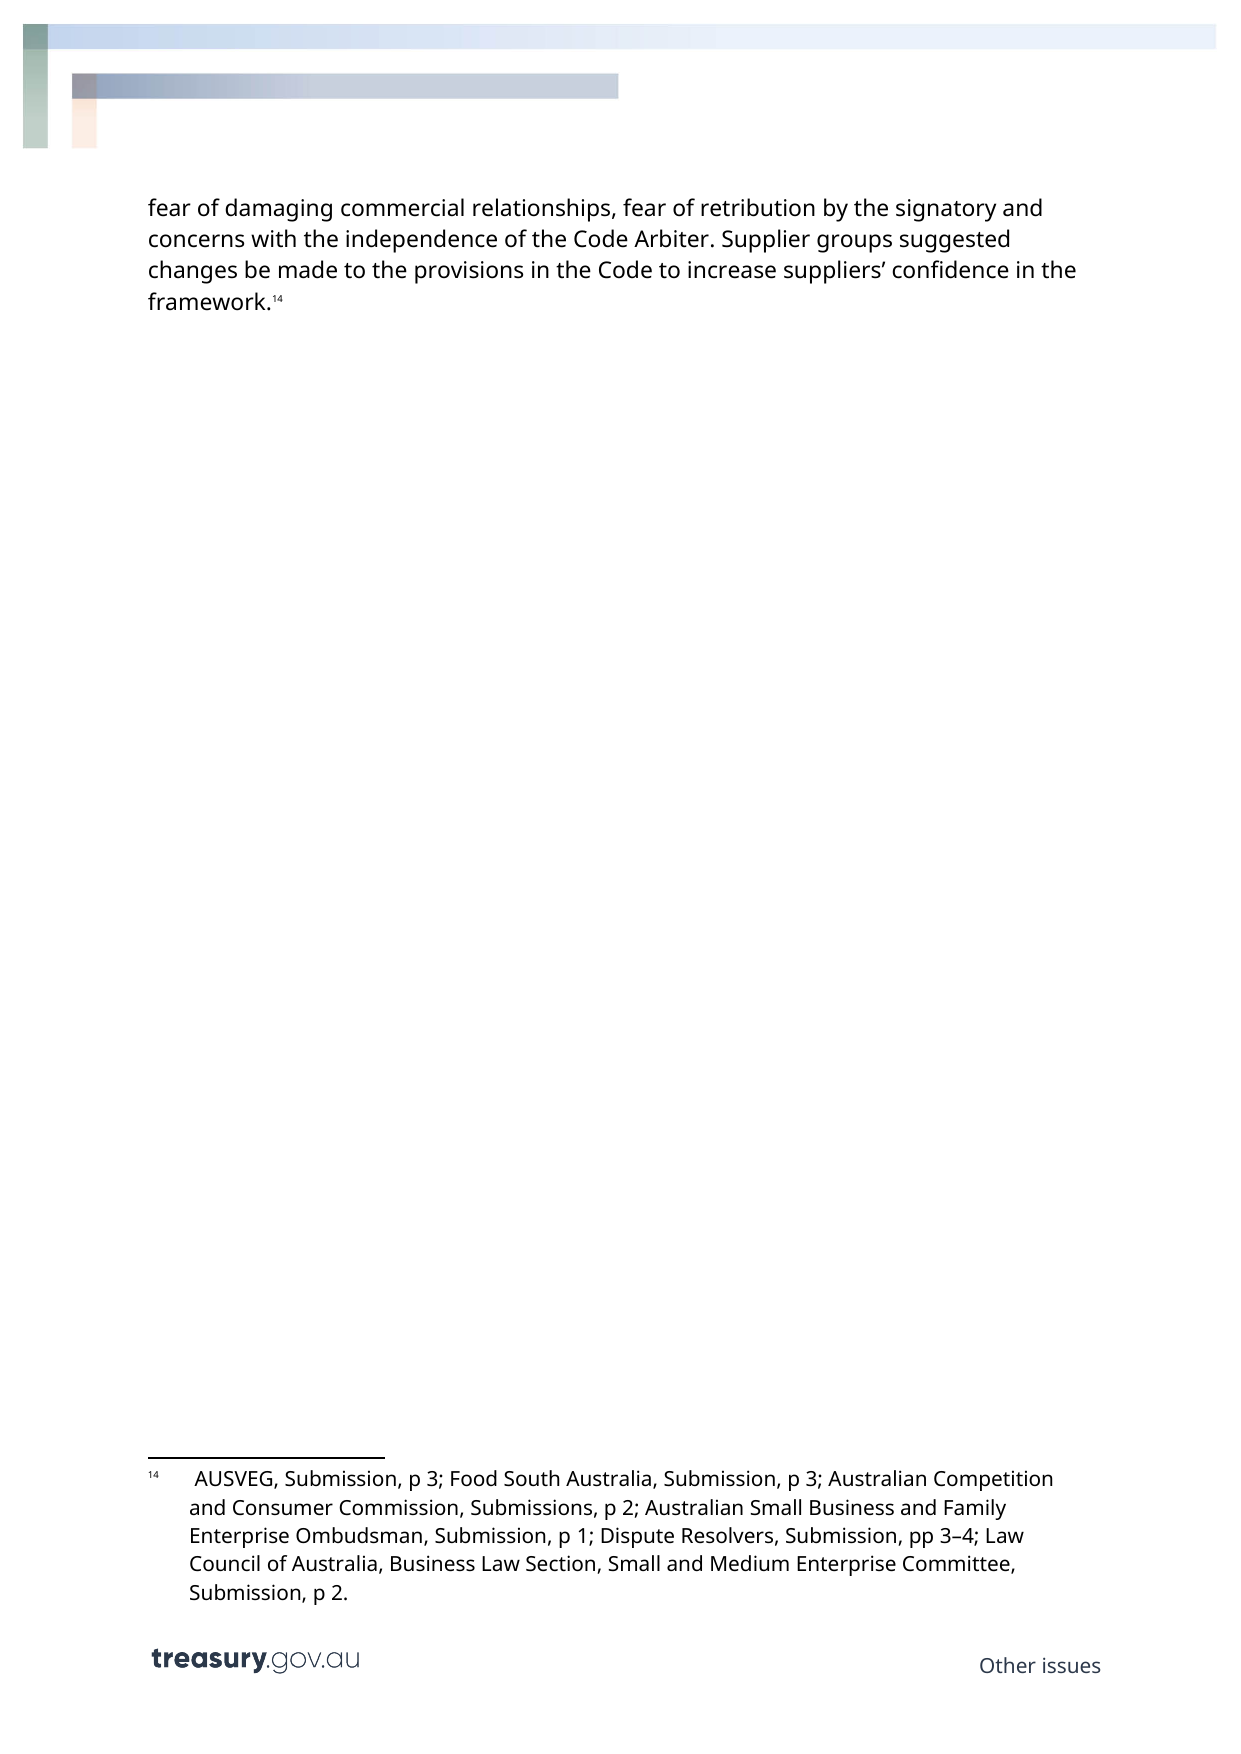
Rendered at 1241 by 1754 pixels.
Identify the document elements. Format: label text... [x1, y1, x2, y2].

picture [0, 0, 1241, 172]
picture [147, 1641, 365, 1674]
